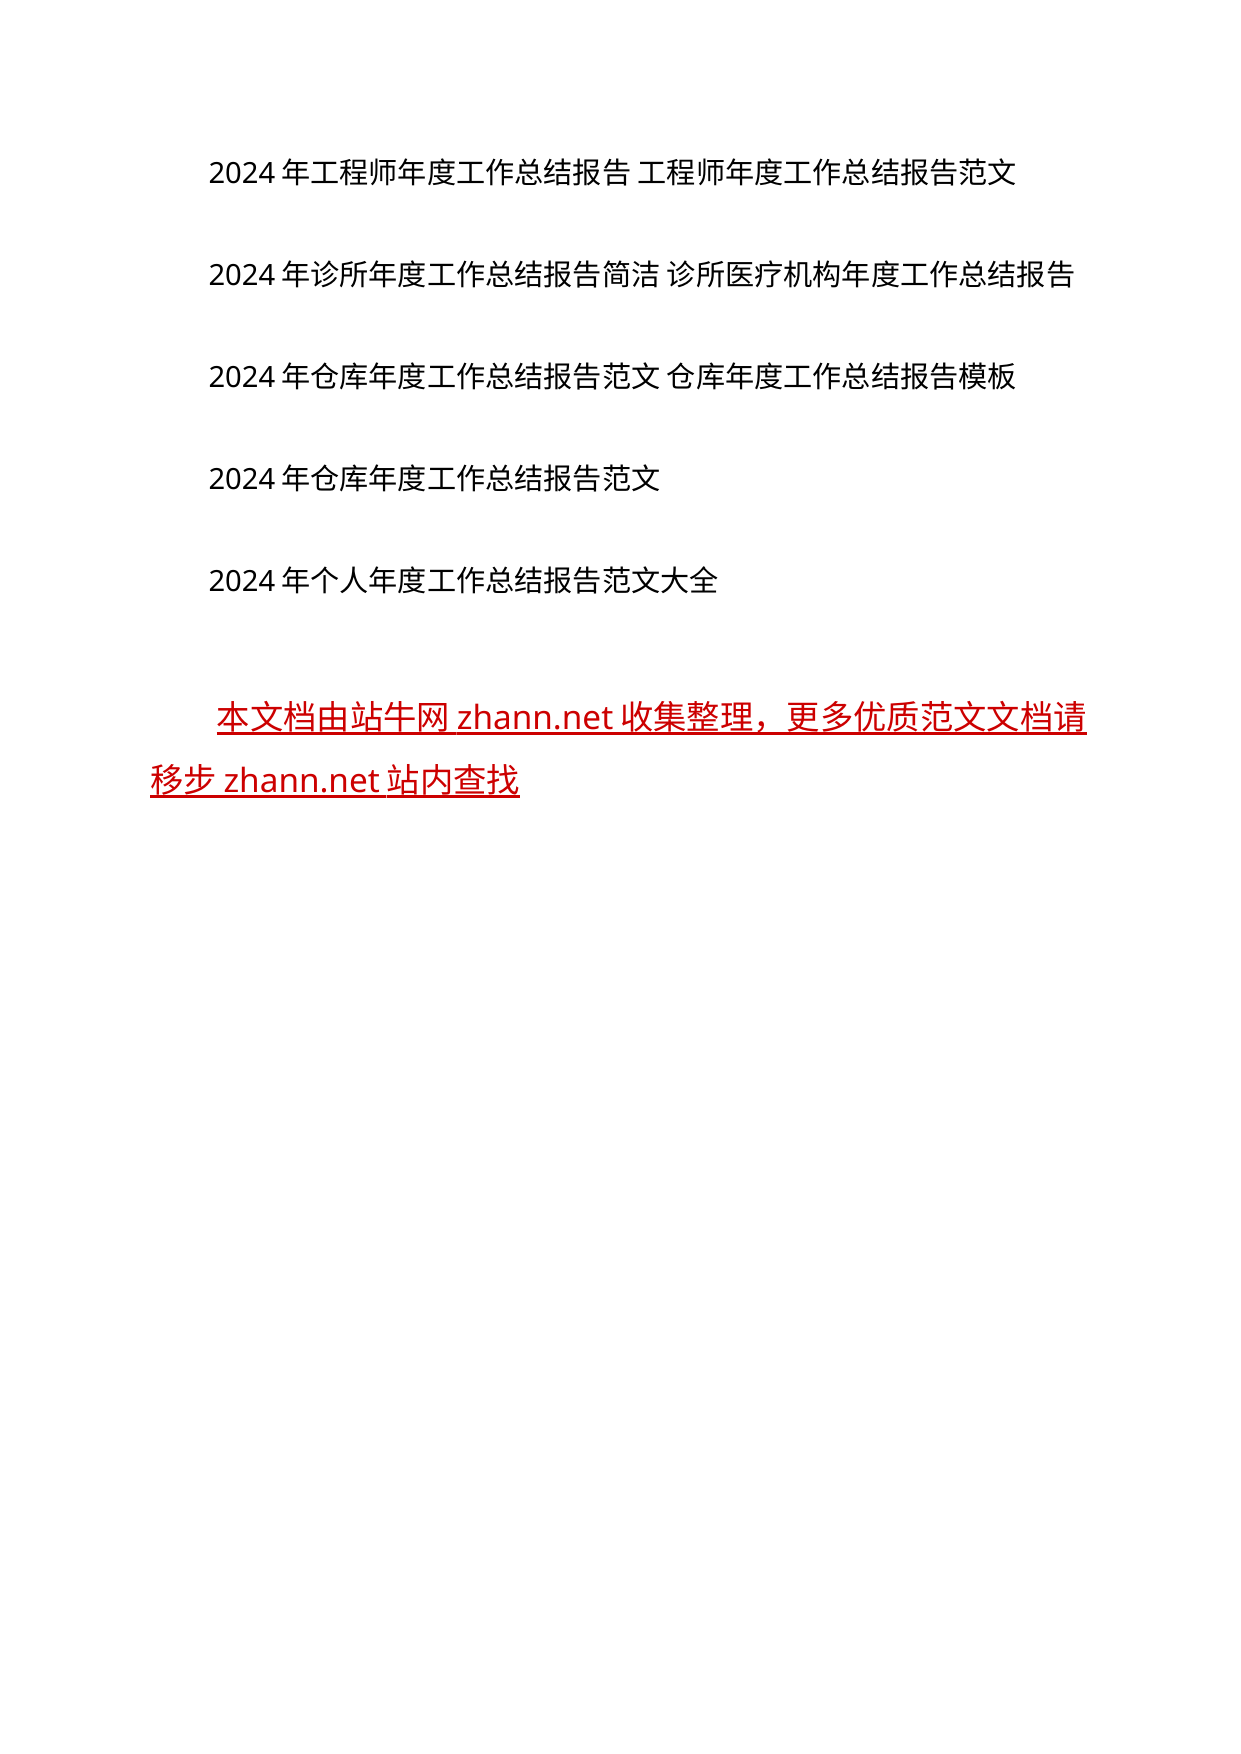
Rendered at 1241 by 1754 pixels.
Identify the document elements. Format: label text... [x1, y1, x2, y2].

text 本文档由站牛网zhann.net收集整理，更多优质范文文档请移步zhann.net站内查找 [150, 691, 1090, 802]
text 2024年诊所年度工作总结报告简洁 诊所医疗机构年度工作总结报告 [150, 252, 1090, 294]
text 2024年仓库年度工作总结报告范文 [150, 456, 1090, 498]
text 2024年个人年度工作总结报告范文大全 [150, 558, 1090, 600]
text 2024年仓库年度工作总结报告范文 仓库年度工作总结报告模板 [150, 354, 1090, 396]
text 2024年工程师年度工作总结报告 工程师年度工作总结报告范文 [150, 150, 1090, 192]
